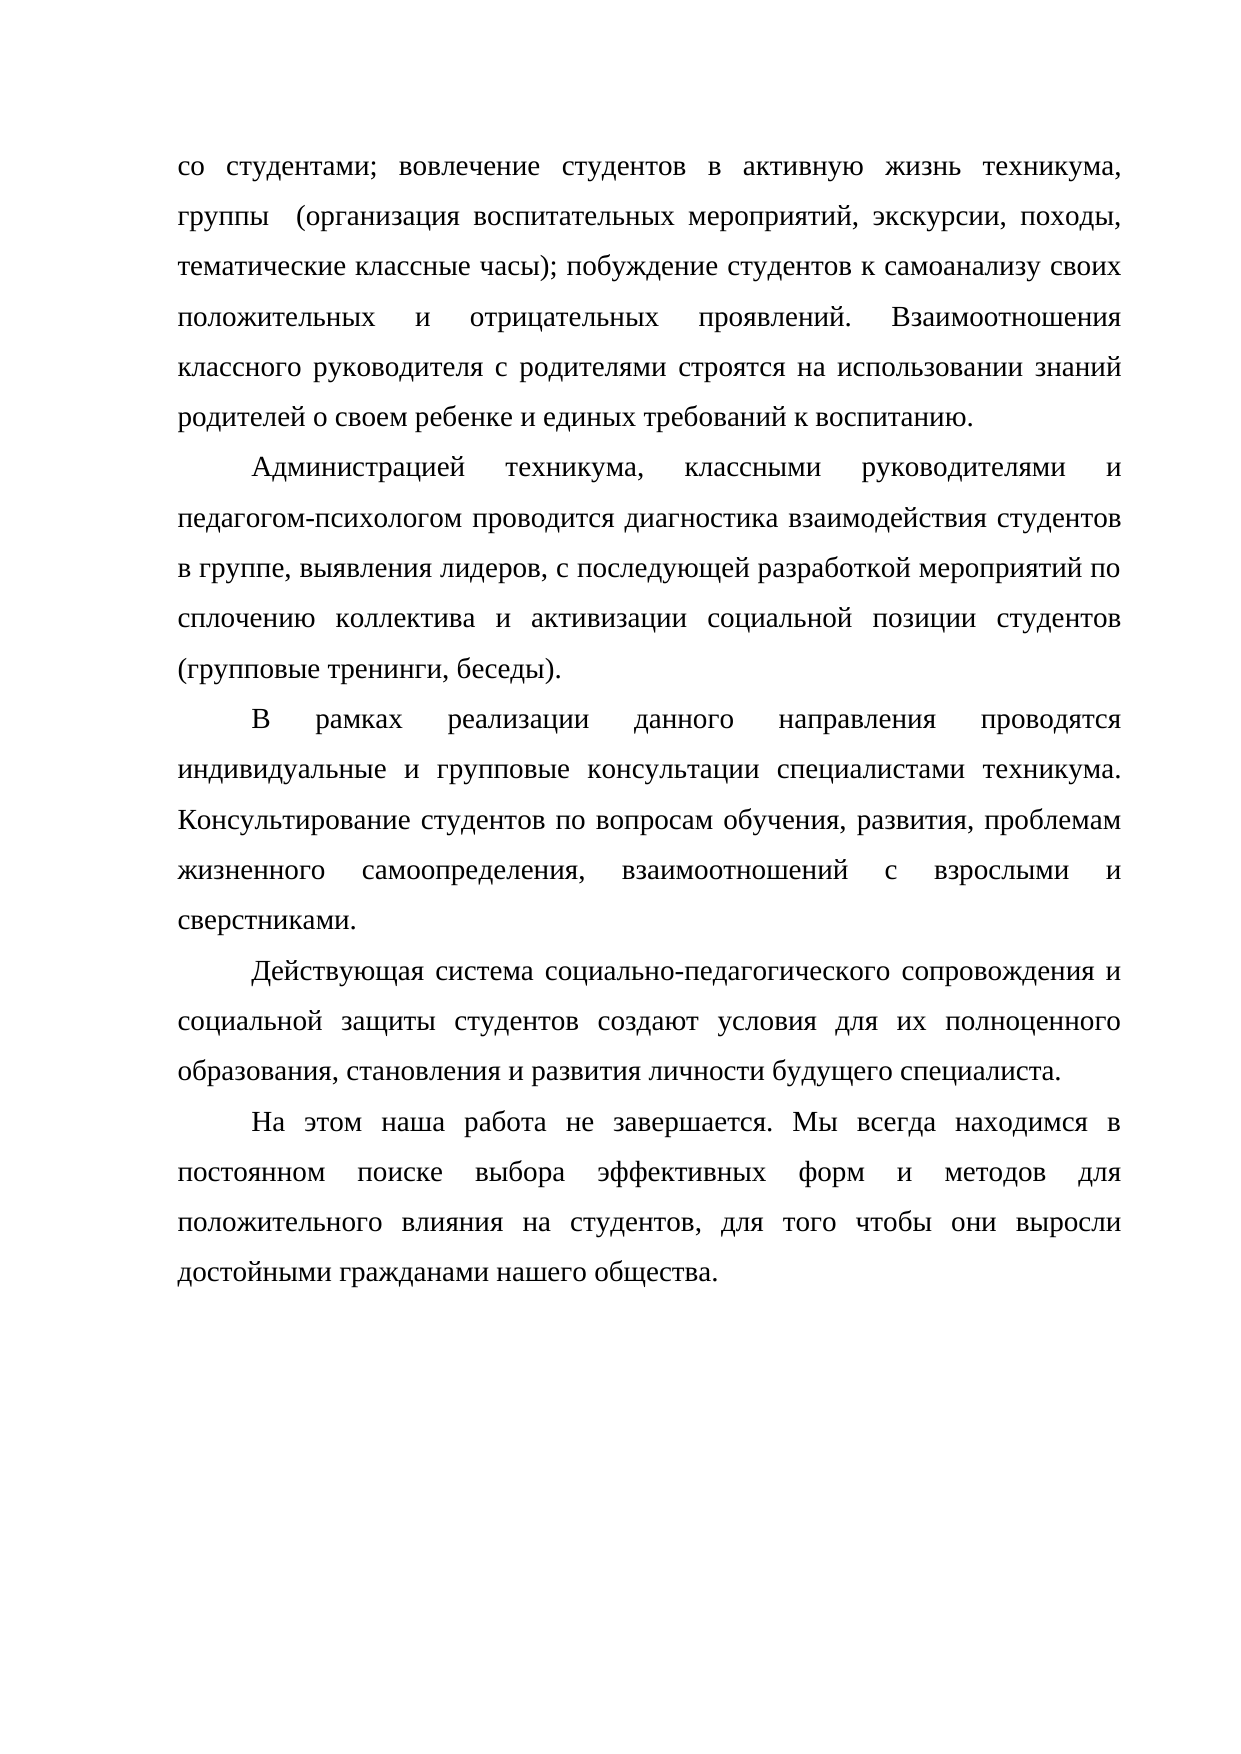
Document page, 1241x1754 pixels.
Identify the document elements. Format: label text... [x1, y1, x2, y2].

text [177, 148, 1122, 433]
text Администрацией техникума, классными руководителями и педагогом-психологом проводится диагностика взаимодействия студентов в группе, выявления лидеров, с последующей разработкой мероприятий по сплочению коллектива и активизации социальной позиции студентов (групповые тренинги, беседы). [177, 449, 1122, 684]
text На этом наша работа не завершается. Мы всегда находимся в постоянном поиске выбора эффективных форм и методов для положительного влияния на студентов, для того чтобы они выросли достойными гражданами нашего общества. [177, 1104, 1122, 1288]
text В рамках реализации данного направления проводятся индивидуальные и групповые консультации специалистами техникума. Консультирование студентов по вопросам обучения, развития, проблемам жизненного самоопределения, взаимоотношений с взрослыми и сверстниками. [177, 701, 1122, 936]
text Действующая система социально-педагогического сопровождения и социальной защиты студентов создают условия для их полноценного образования, становления и развития личности будущего специалиста. [177, 953, 1122, 1087]
